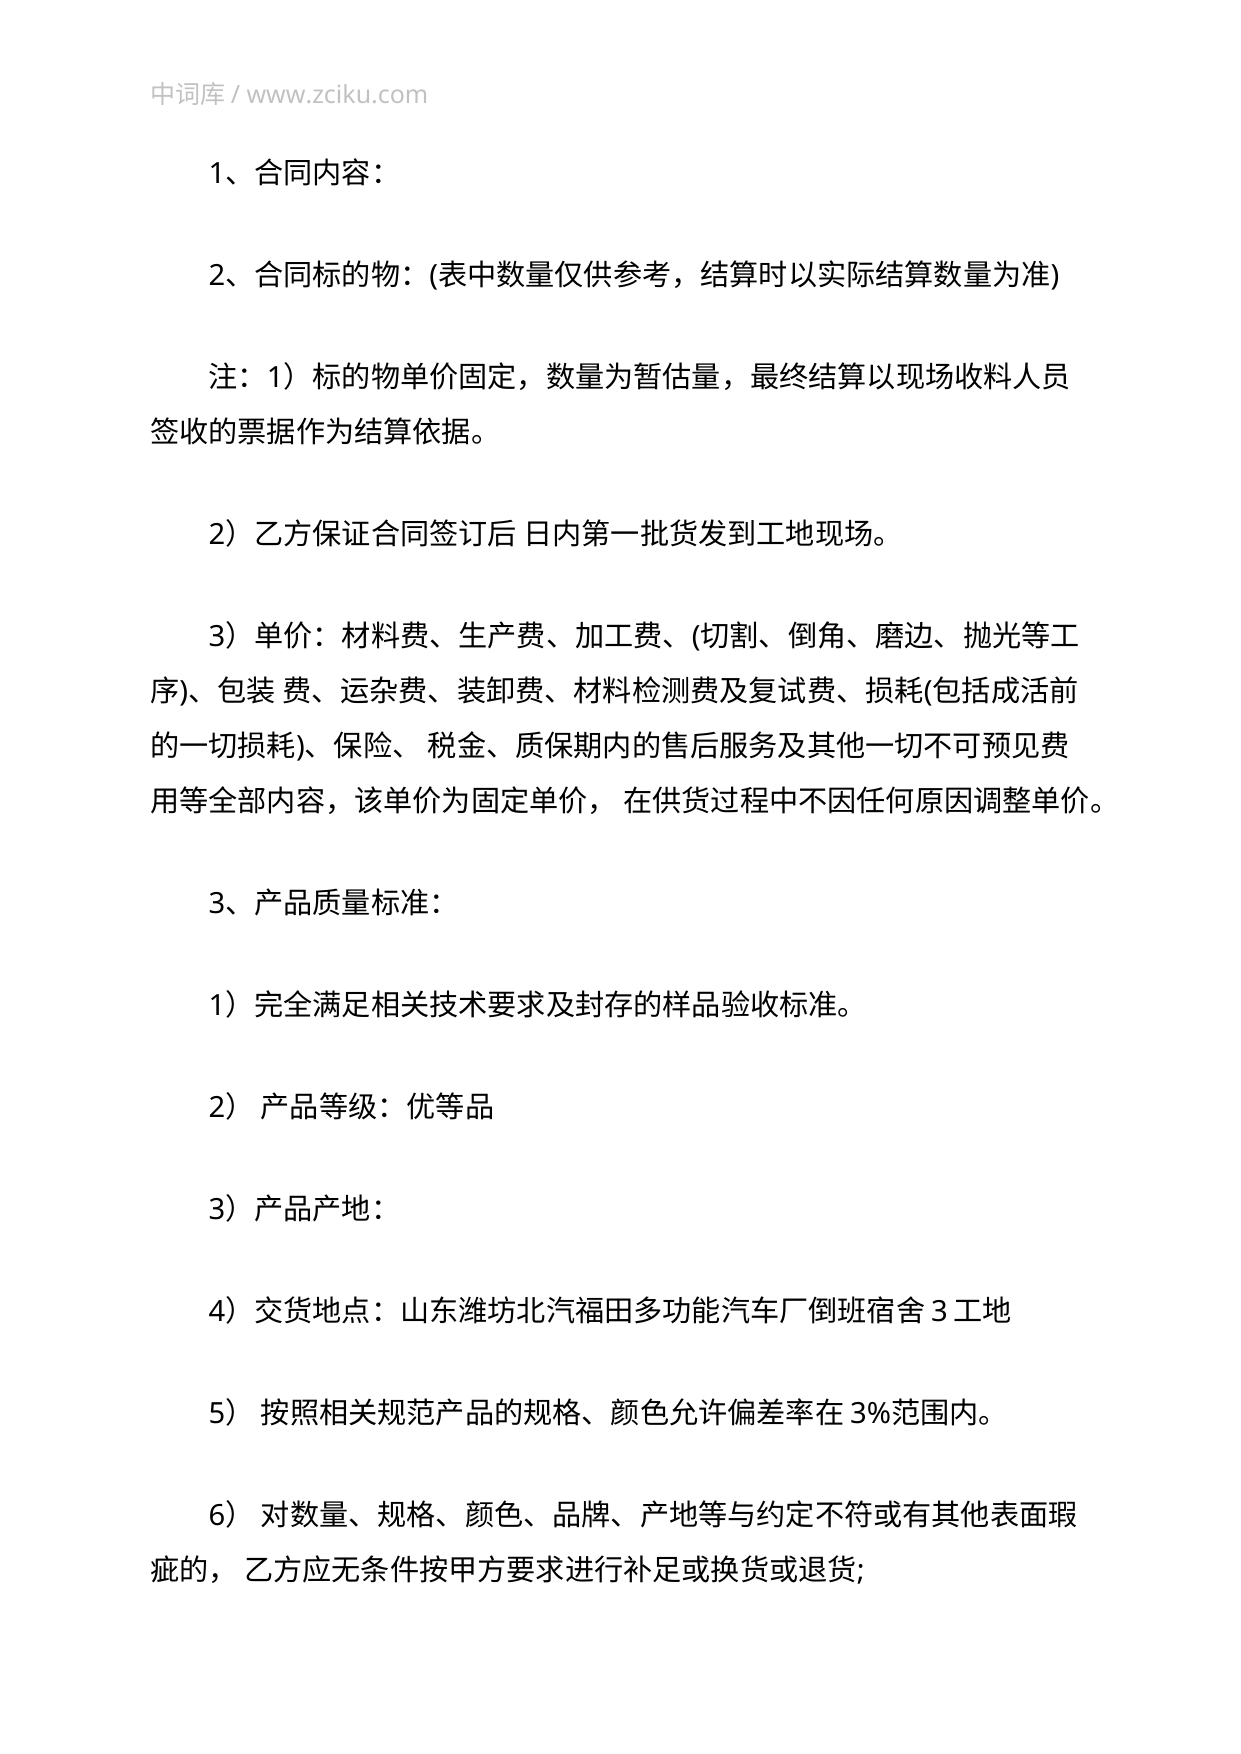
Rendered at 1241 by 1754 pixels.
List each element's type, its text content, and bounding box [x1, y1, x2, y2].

text 2、合同标的物：(表中数量仅供参考，结算时以实际结算数量为准) [150, 252, 1090, 294]
text 3、产品质量标准： [150, 879, 1090, 922]
text 2） 产品等级：优等品 [150, 1083, 1090, 1126]
text 2）乙方保证合同签订后 日内第一批货发到工地现场。 [150, 511, 1090, 553]
text 1）完全满足相关技术要求及封存的样品验收标准。 [150, 981, 1090, 1024]
text 6） 对数量、规格、颜色、品牌、产地等与约定不符或有其他表面瑕疵的， 乙方应无条件按甲方要求进行补足或换货或退货; [150, 1491, 1090, 1589]
text 3）单价：材料费、生产费、加工费、(切割、倒角、磨边、抛光等工序)、包装 费、运杂费、装卸费、材料检测费及复试费、损耗(包括成活前的一切损耗)、保险、 税金、质保期内的售后服务及其他一切不可预见费用等全部内容，该单价为固定单价， 在供货过程中不因任何原因调整单价。 [150, 613, 1090, 820]
text 4）交货地点：山东潍坊北汽福田多功能汽车厂倒班宿舍3工地 [150, 1287, 1090, 1330]
text 3）产品产地： [150, 1185, 1090, 1228]
text 1、合同内容： [150, 150, 1090, 192]
text 注：1）标的物单价固定，数量为暂估量，最终结算以现场收料人员签收的票据作为结算依据。 [150, 354, 1090, 451]
text 5） 按照相关规范产品的规格、颜色允许偏差率在3%范围内。 [150, 1389, 1090, 1432]
